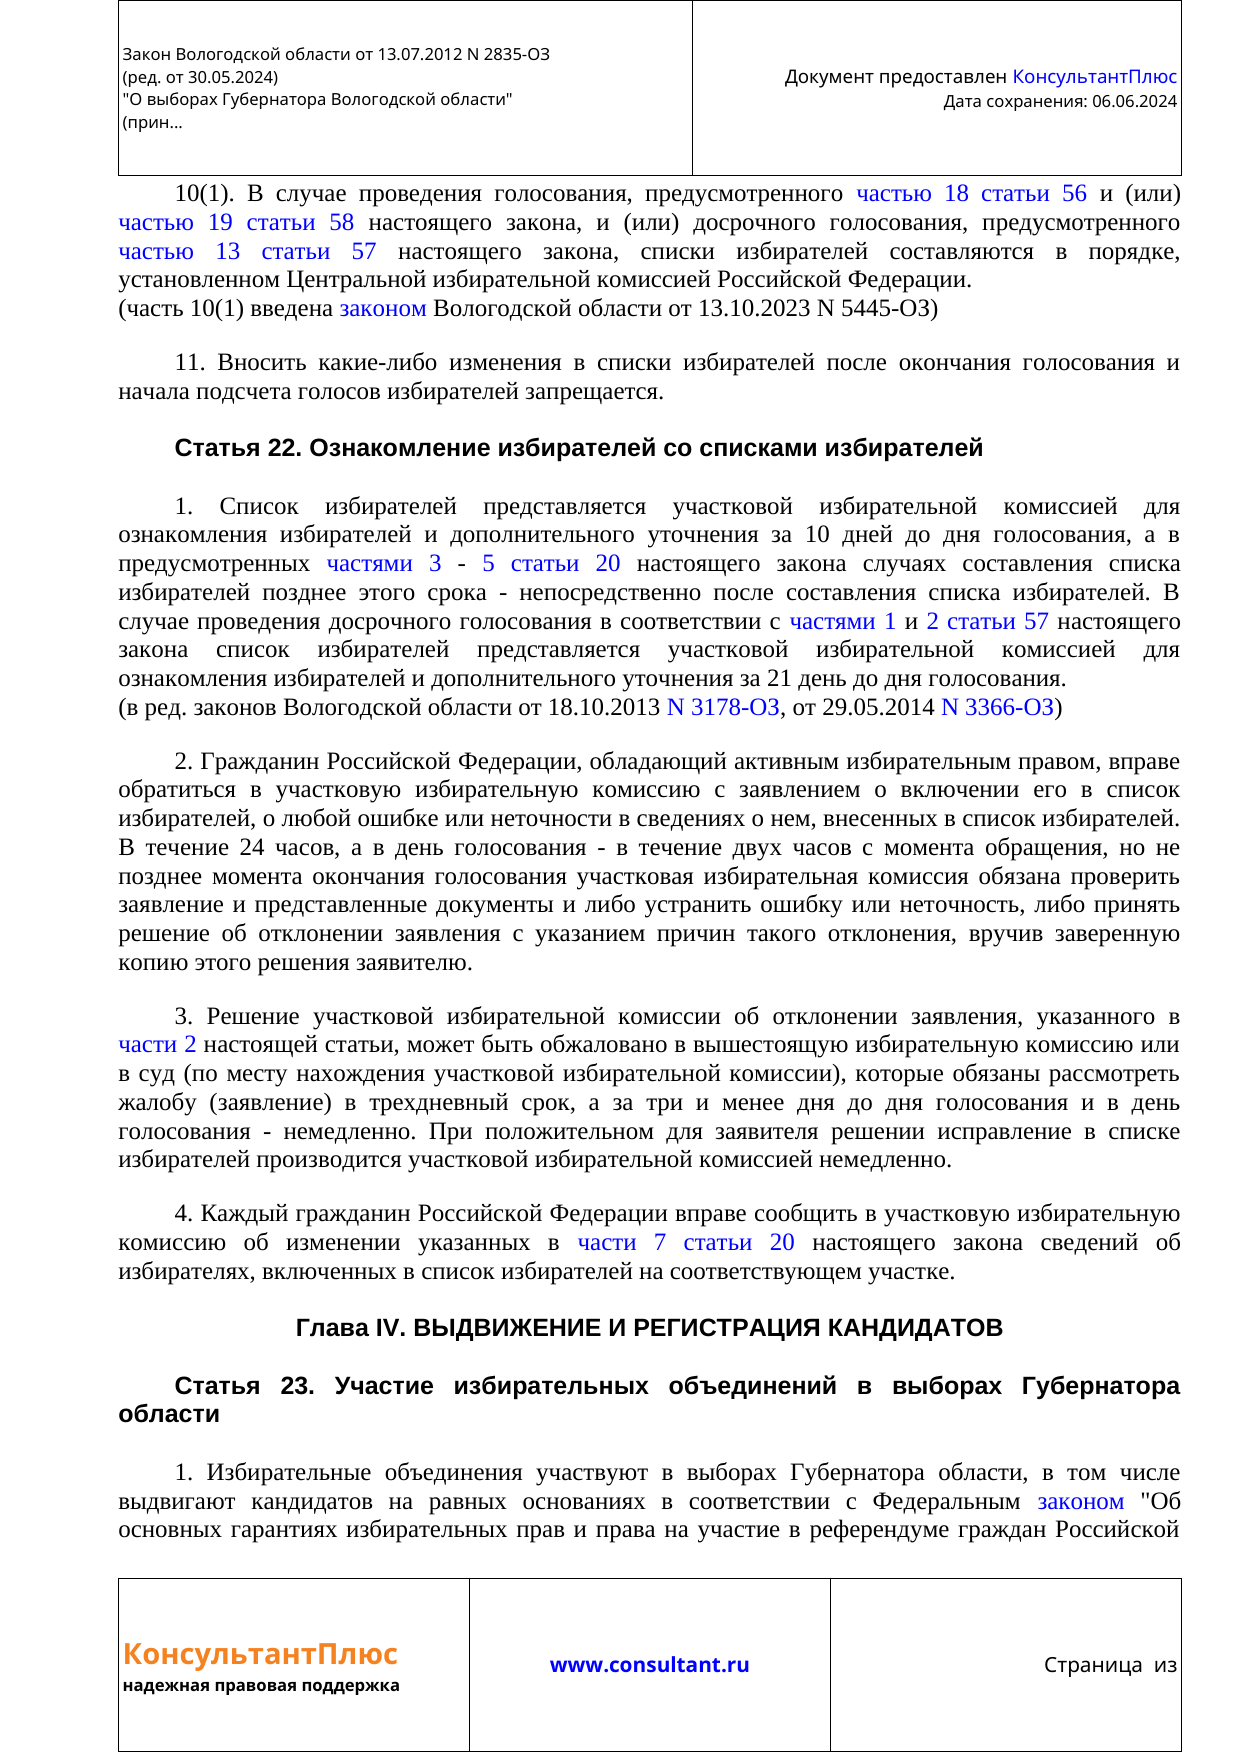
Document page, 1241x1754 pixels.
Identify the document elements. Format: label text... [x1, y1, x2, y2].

text 1. Список избирателей представляется участковой избирательной комиссией для ознакомления избирателей и дополнительного уточнения за 10 дней до дня голосования, а в предусмотренных частями 3 - 5 статьи 20 настоящего закона случаях составления списка избирателей позднее этого срока - непосредственно после составления списка избирателей. В случае проведения досрочного голосования в соответствии с частями 1 и 2 статьи 57 настоящего закона список избирателей представляется участковой избирательной комиссией для ознакомления избирателей и дополнительного уточнения за 21 день до дня голосования. [118, 491, 1181, 692]
text 11. Вносить какие-либо изменения в списки избирателей после окончания голосования и начала подсчета голосов избирателей запрещается. [118, 347, 1181, 404]
title Глава IV. ВЫДВИЖЕНИЕ И РЕГИСТРАЦИЯ КАНДИДАТОВ [118, 1313, 1181, 1342]
text 3. Решение участковой избирательной комиссии об отклонении заявления, указанного в части 2 настоящей статьи, может быть обжаловано в вышестоящую избирательную комиссию или в суд (по месту нахождения участковой избирательной комиссии), которые обязаны рассмотреть жалобу (заявление) в трехдневный срок, а за три и менее дня до дня голосования и в день голосования - немедленно. При положительном для заявителя решении исправление в списке избирателей производится участковой избирательной комиссией немедленно. [118, 1001, 1181, 1173]
title Статья 22. Ознакомление избирателей со списками избирателей [118, 433, 1181, 462]
text (часть 10(1) введена законом Вологодской области от 13.10.2023 N 5445-ОЗ) [118, 293, 1181, 322]
text 10(1). В случае проведения голосования, предусмотренного частью 18 статьи 56 и (или) частью 19 статьи 58 настоящего закона, и (или) досрочного голосования, предусмотренного частью 13 статьи 57 настоящего закона, списки избирателей составляются в порядке, установленном Центральной избирательной комиссией Российской Федерации. [118, 178, 1181, 293]
title Статья 23. Участие избирательных объединений в выборах Губернатора области [118, 1371, 1181, 1428]
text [118, 1457, 1181, 1543]
text 2. Гражданин Российской Федерации, обладающий активным избирательным правом, вправе обратиться в участковую избирательную комиссию с заявлением о включении его в список избирателей, о любой ошибке или неточности в сведениях о нем, внесенных в список избирателей. В течение 24 часов, а в день голосования - в течение двух часов с момента обращения, но не позднее момента окончания голосования участковая избирательная комиссия обязана проверить заявление и представленные документы и либо устранить ошибку или неточность, либо принять решение об отклонении заявления с указанием причин такого отклонения, вручив заверенную копию этого решения заявителю. [118, 746, 1181, 976]
text (в ред. законов Вологодской области от 18.10.2013 N 3178-ОЗ, от 29.05.2014 N 3366-ОЗ) [118, 692, 1181, 721]
text 4. Каждый гражданин Российской Федерации вправе сообщить в участковую избирательную комиссию об изменении указанных в части 7 статьи 20 настоящего закона сведений об избирателях, включенных в список избирателей на соответствующем участке. [118, 1198, 1181, 1284]
